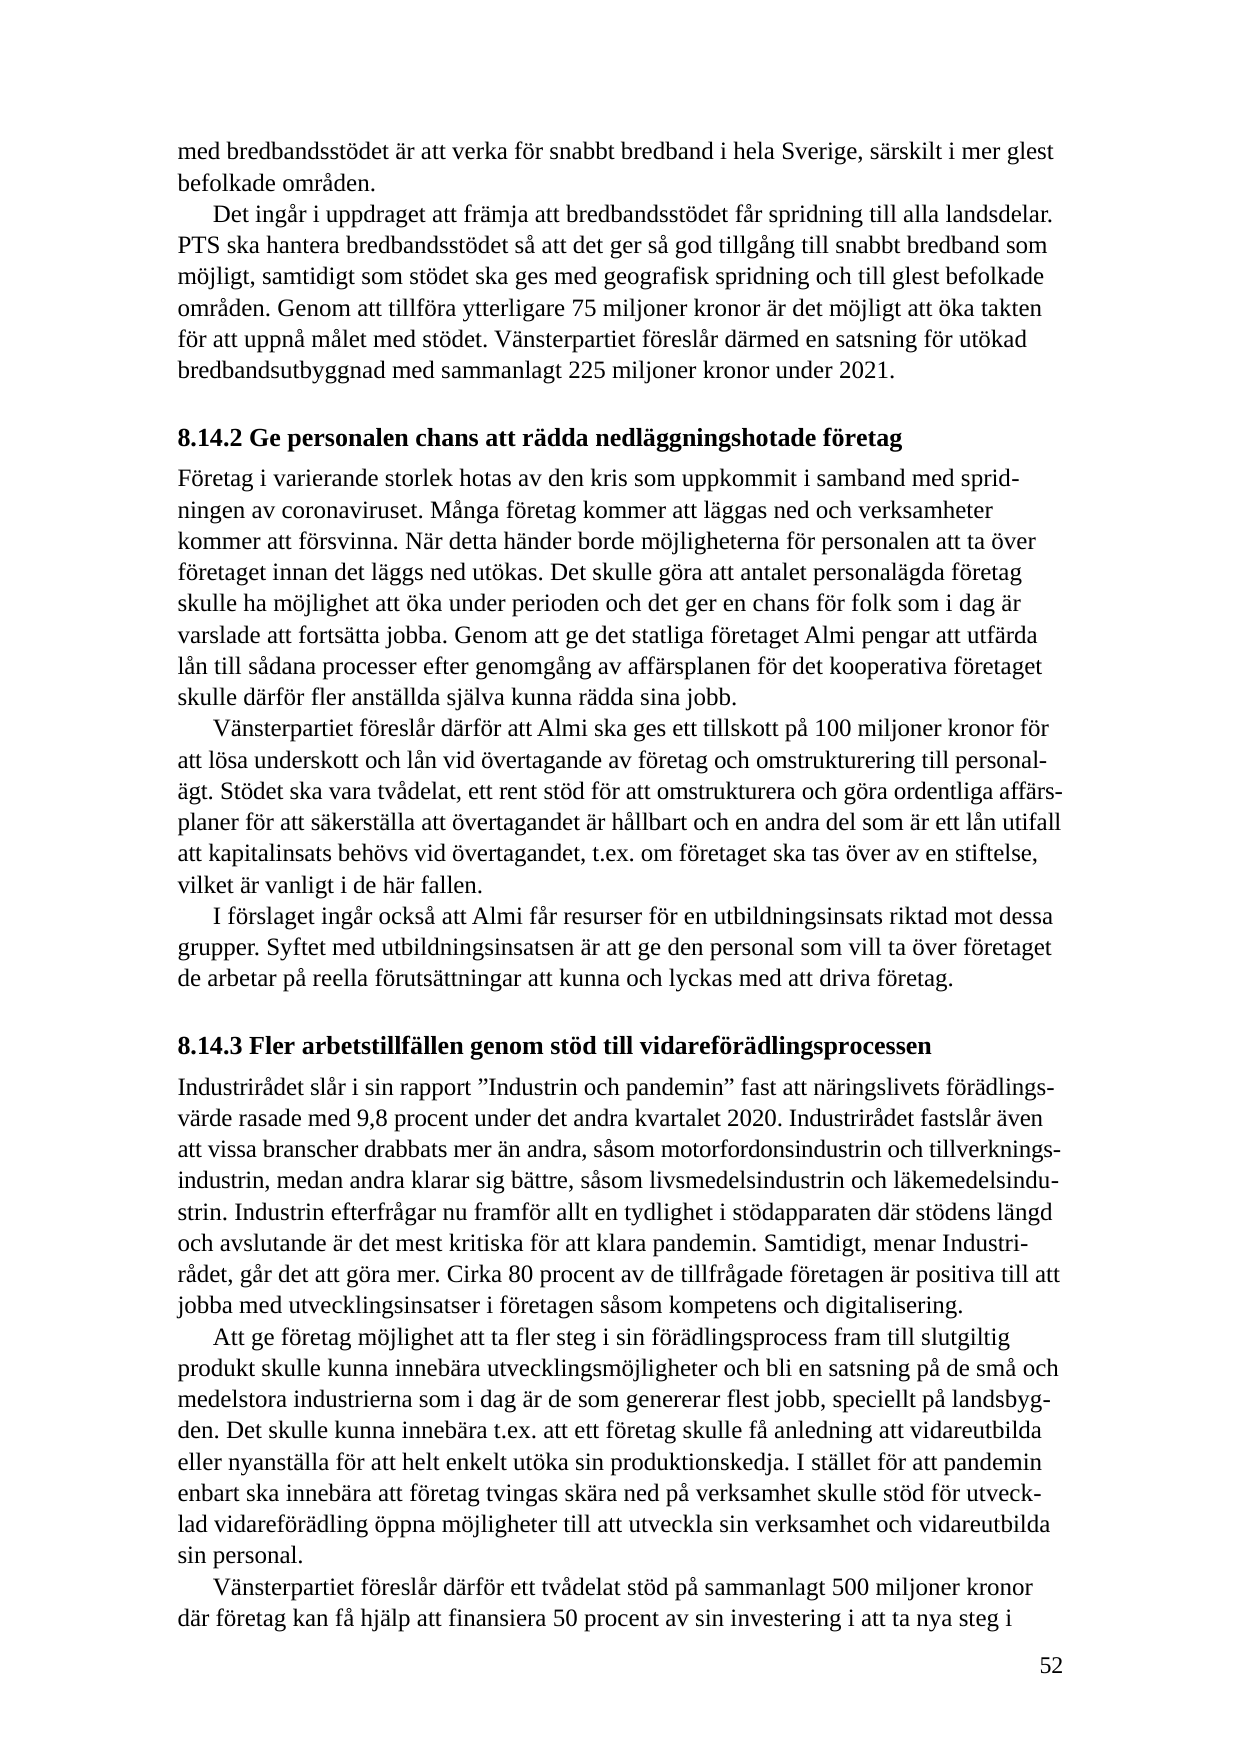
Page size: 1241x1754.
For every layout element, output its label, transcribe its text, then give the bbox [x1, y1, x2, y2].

text Vänsterpartiet föreslår därför att Almi ska ges ett tillskott på 100 miljoner kronor för att lösa underskott och lån vid övertagande av företag och omstrukturering till personalägt. Stödet ska vara tvådelat, ett rent stöd för att omstrukturera och göra ordentliga affärsplaner för att säkerställa att övertagandet är hållbart och en andra del som är ett lån utifall att kapitalinsats behövs vid övertagandet, t.ex. om företaget ska tas över av en stiftelse, vilket är vanligt i de här fallen. [177, 711, 1063, 898]
text Det ingår i uppdraget att främja att bredbandsstödet får spridning till alla landsdelar. PTS ska hantera bredbandsstödet så att det ger så god tillgång till snabbt bredband som möjligt, samtidigt som stödet ska ges med geografisk spridning och till glest befolkade områden. Genom att tillföra ytterligare 75 miljoner kronor är det möjligt att öka takten för att uppnå målet med stödet. Vänsterpartiet föreslår därmed en satsning för utökad bredbandsutbyggnad med sammanlagt 225 miljoner kronor under 2021. [177, 196, 1063, 384]
text I förslaget ingår också att Almi får resurser för en utbildningsinsats riktad mot dessa grupper. Syftet med utbildningsinsatsen är att ge den personal som vill ta över företaget de arbetar på reella förutsättningar att kunna och lyckas med att driva företag. [177, 898, 1063, 992]
text Industrirådet slår i sin rapport ”Industrin och pandemin” fast att näringslivets förädlingsvärde rasade med 9,8 procent under det andra kvartalet 2020. Industrirådet fastslår även att vissa branscher drabbats mer än andra, såsom motorfordonsindustrin och tillverkningsindustrin, medan andra klarar sig bättre, såsom livsmedelsindustrin och läkemedelsindustrin. Industrin efterfrågar nu framför allt en tydlighet i stödapparaten där stödens längd och avslutande är det mest kritiska för att klara pandemin. Samtidigt, menar Industrirådet, går det att göra mer. Cirka 80 procent av de tillfrågade företagen är positiva till att jobba med utvecklingsinsatser i företagen såsom kompetens och digitalisering. [177, 1069, 1063, 1319]
text Företag i varierande storlek hotas av den kris som uppkommit i samband med spridningen av coronaviruset. Många företag kommer att läggas ned och verksamheter kommer att försvinna. När detta händer borde möjligheterna för personalen att ta över företaget innan det läggs ned utökas. Det skulle göra att antalet personalägda företag skulle ha möjlighet att öka under perioden och det ger en chans för folk som i dag är varslade att fortsätta jobba. Genom att ge det statliga företaget Almi pengar att utfärda lån till sådana processer efter genomgång av affärsplanen för det kooperativa företaget skulle därför fler anställda själva kunna rädda sina jobb. [177, 461, 1063, 711]
text Att ge företag möjlighet att ta fler steg i sin förädlingsprocess fram till slutgiltig produkt skulle kunna innebära utvecklingsmöjligheter och bli en satsning på de små och medelstora industrierna som i dag är de som genererar flest jobb, speciellt på landsbygden. Det skulle kunna innebära t.ex. att ett företag skulle få anledning att vidareutbilda eller nyanställa för att helt enkelt utöka sin produktionskedja. I stället för att pandemin enbart ska innebära att företag tvingas skära ned på verksamhet skulle stöd för utvecklad vidareförädling öppna möjligheter till att utveckla sin verksamhet och vidareutbilda sin personal. [177, 1319, 1063, 1569]
text Fler arbetstillfällen genom stöd till vidareförädlingsprocessen [177, 1030, 1063, 1061]
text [177, 1569, 1063, 1632]
text Ge personalen chans att rädda nedläggningshotade företag [177, 421, 1063, 453]
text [177, 134, 1063, 196]
